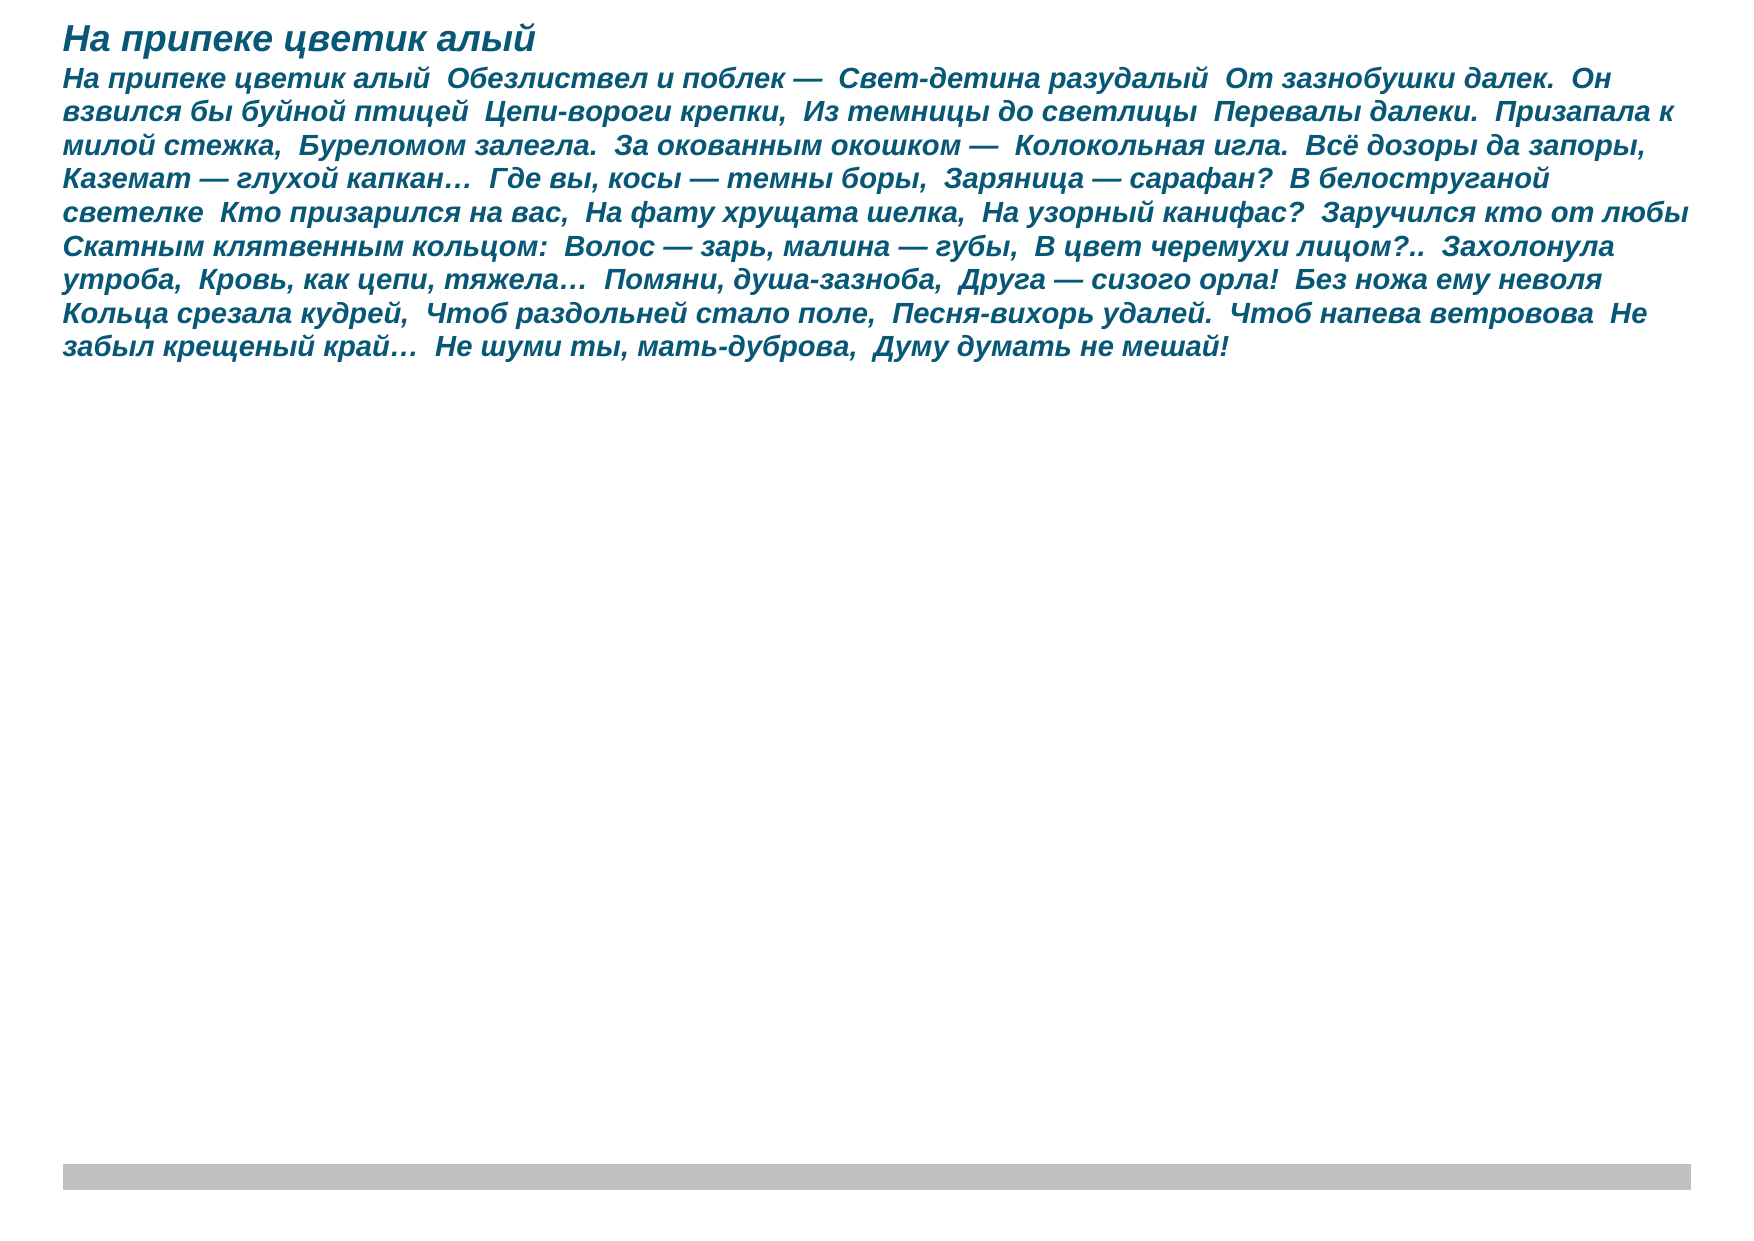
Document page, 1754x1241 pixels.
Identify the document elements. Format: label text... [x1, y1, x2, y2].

text На припеке цветик алый [62, 61, 1691, 363]
subtitle На припеке цветик алый [62, 17, 1691, 60]
